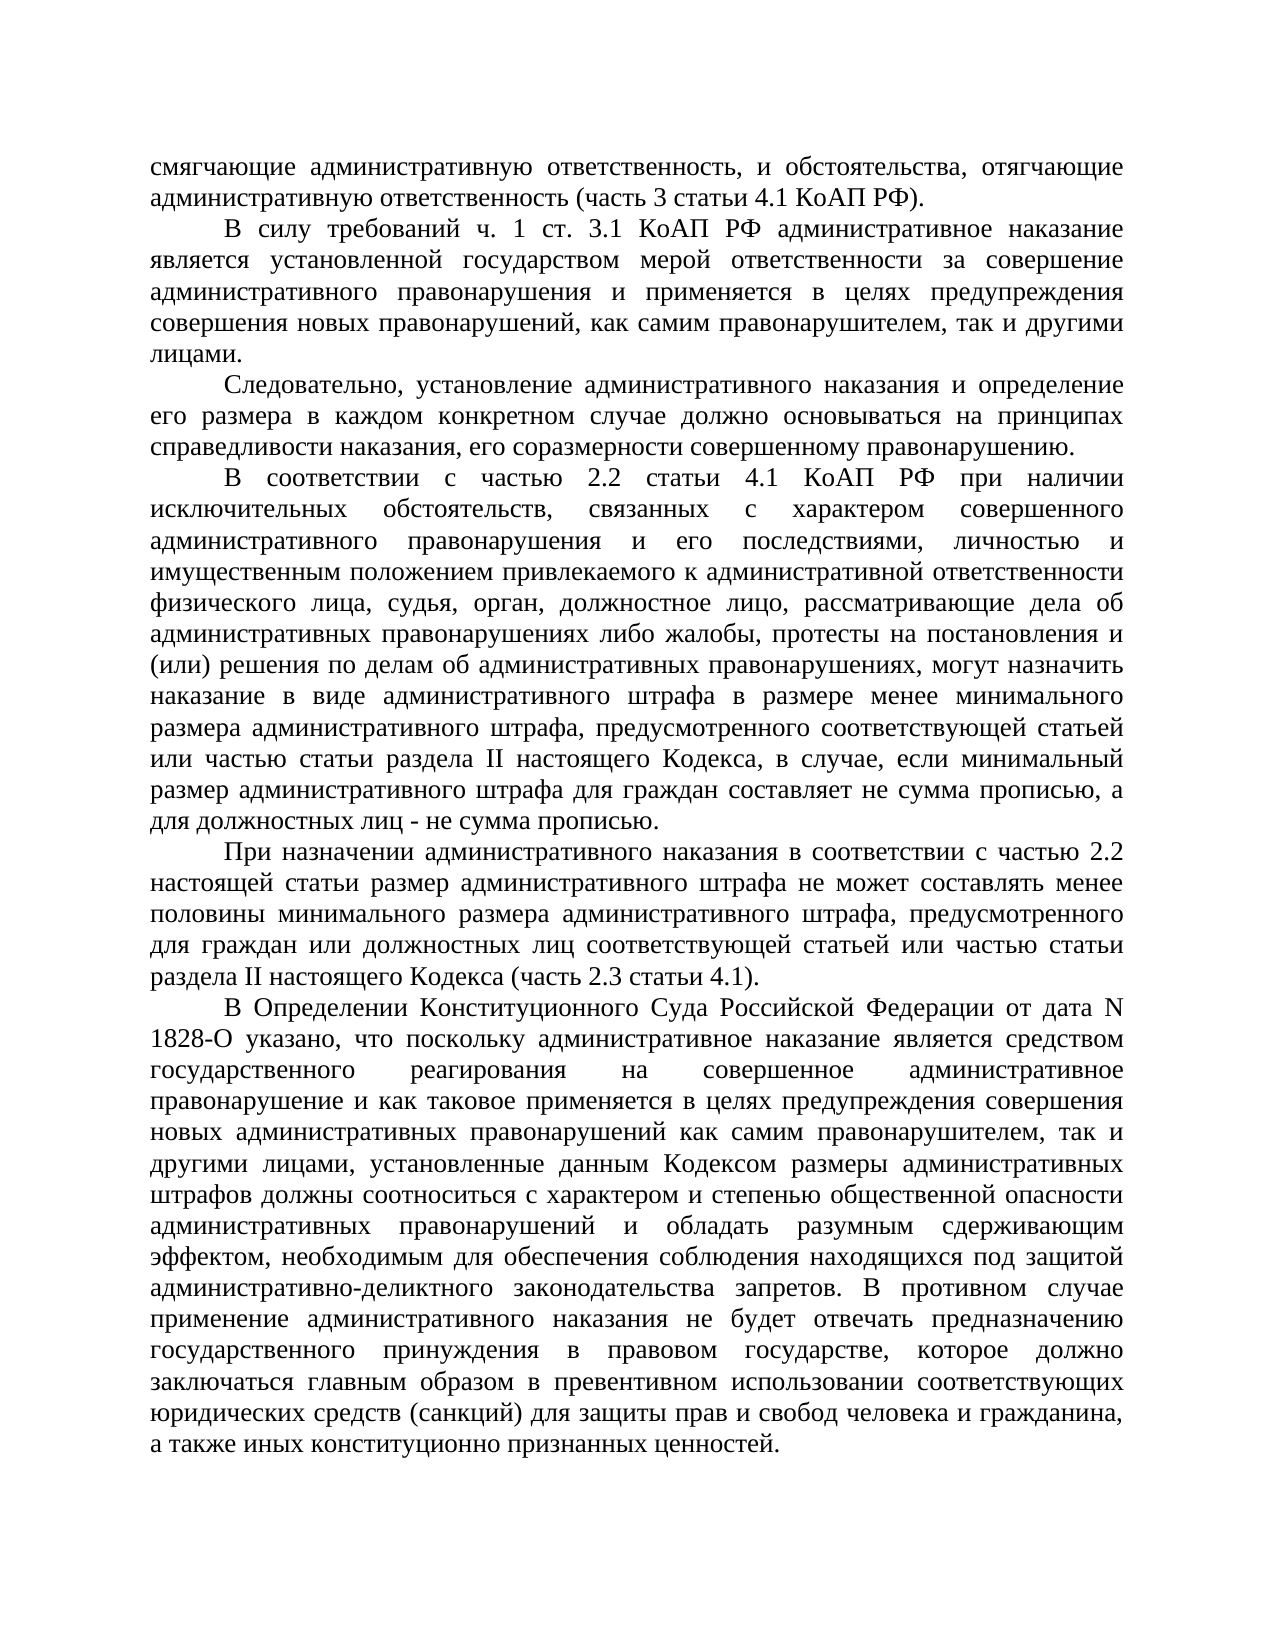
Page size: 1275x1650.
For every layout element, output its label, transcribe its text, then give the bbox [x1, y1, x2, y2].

text В силу требований ч. 1 ст. 3.1 КоАП РФ административное наказание является установленной государством мерой ответственности за совершение административного правонарушения и применяется в целях предупреждения совершения новых правонарушений, как самим правонарушителем, так и другими лицами. [150, 212, 1125, 368]
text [150, 150, 1125, 212]
text Следовательно, установление административного наказания и определение его размера в каждом конкретном случае должно основываться на принципах справедливости наказания, его соразмерности совершенному правонарушению. [150, 368, 1125, 461]
text В соответствии с частью 2.2 статьи 4.1 КоАП РФ при наличии исключительных обстоятельств, связанных с характером совершенного административного правонарушения и его последствиями, личностью и имущественным положением привлекаемого к административной ответственности физического лица, судья, орган, должностное лицо, рассматривающие дела об административных правонарушениях либо жалобы, протесты на постановления и (или) решения по делам об административных правонарушениях, могут назначить наказание в виде административного штрафа в размере менее минимального размера административного штрафа, предусмотренного соответствующей статьей или частью статьи раздела II настоящего Кодекса, в случае, если минимальный размер административного штрафа для граждан составляет не сумма прописью, а для должностных лиц - не сумма прописью. [150, 461, 1125, 835]
text В Определении Конституционного Суда Российской Федерации от дата N 1828-О указано, что поскольку административное наказание является средством государственного реагирования на совершенное административное правонарушение и как таковое применяется в целях предупреждения совершения новых административных правонарушений как самим правонарушителем, так и другими лицами, установленные данным Кодексом размеры административных штрафов должны соотноситься с характером и степенью общественной опасности административных правонарушений и обладать разумным сдерживающим эффектом, необходимым для обеспечения соблюдения находящихся под защитой административно-деликтного законодательства запретов. В противном случае применение административного наказания не будет отвечать предназначению государственного принуждения в правовом государстве, которое должно заключаться главным образом в превентивном использовании соответствующих юридических средств (санкций) для защиты прав и свобод человека и гражданина, а также иных конституционно признанных ценностей. [150, 991, 1125, 1458]
text При назначении административного наказания в соответствии с частью 2.2 настоящей статьи размер административного штрафа не может составлять менее половины минимального размера административного штрафа, предусмотренного для граждан или должностных лиц соответствующей статьей или частью статьи раздела II настоящего Кодекса (часть 2.3 статьи 4.1). [150, 835, 1125, 991]
